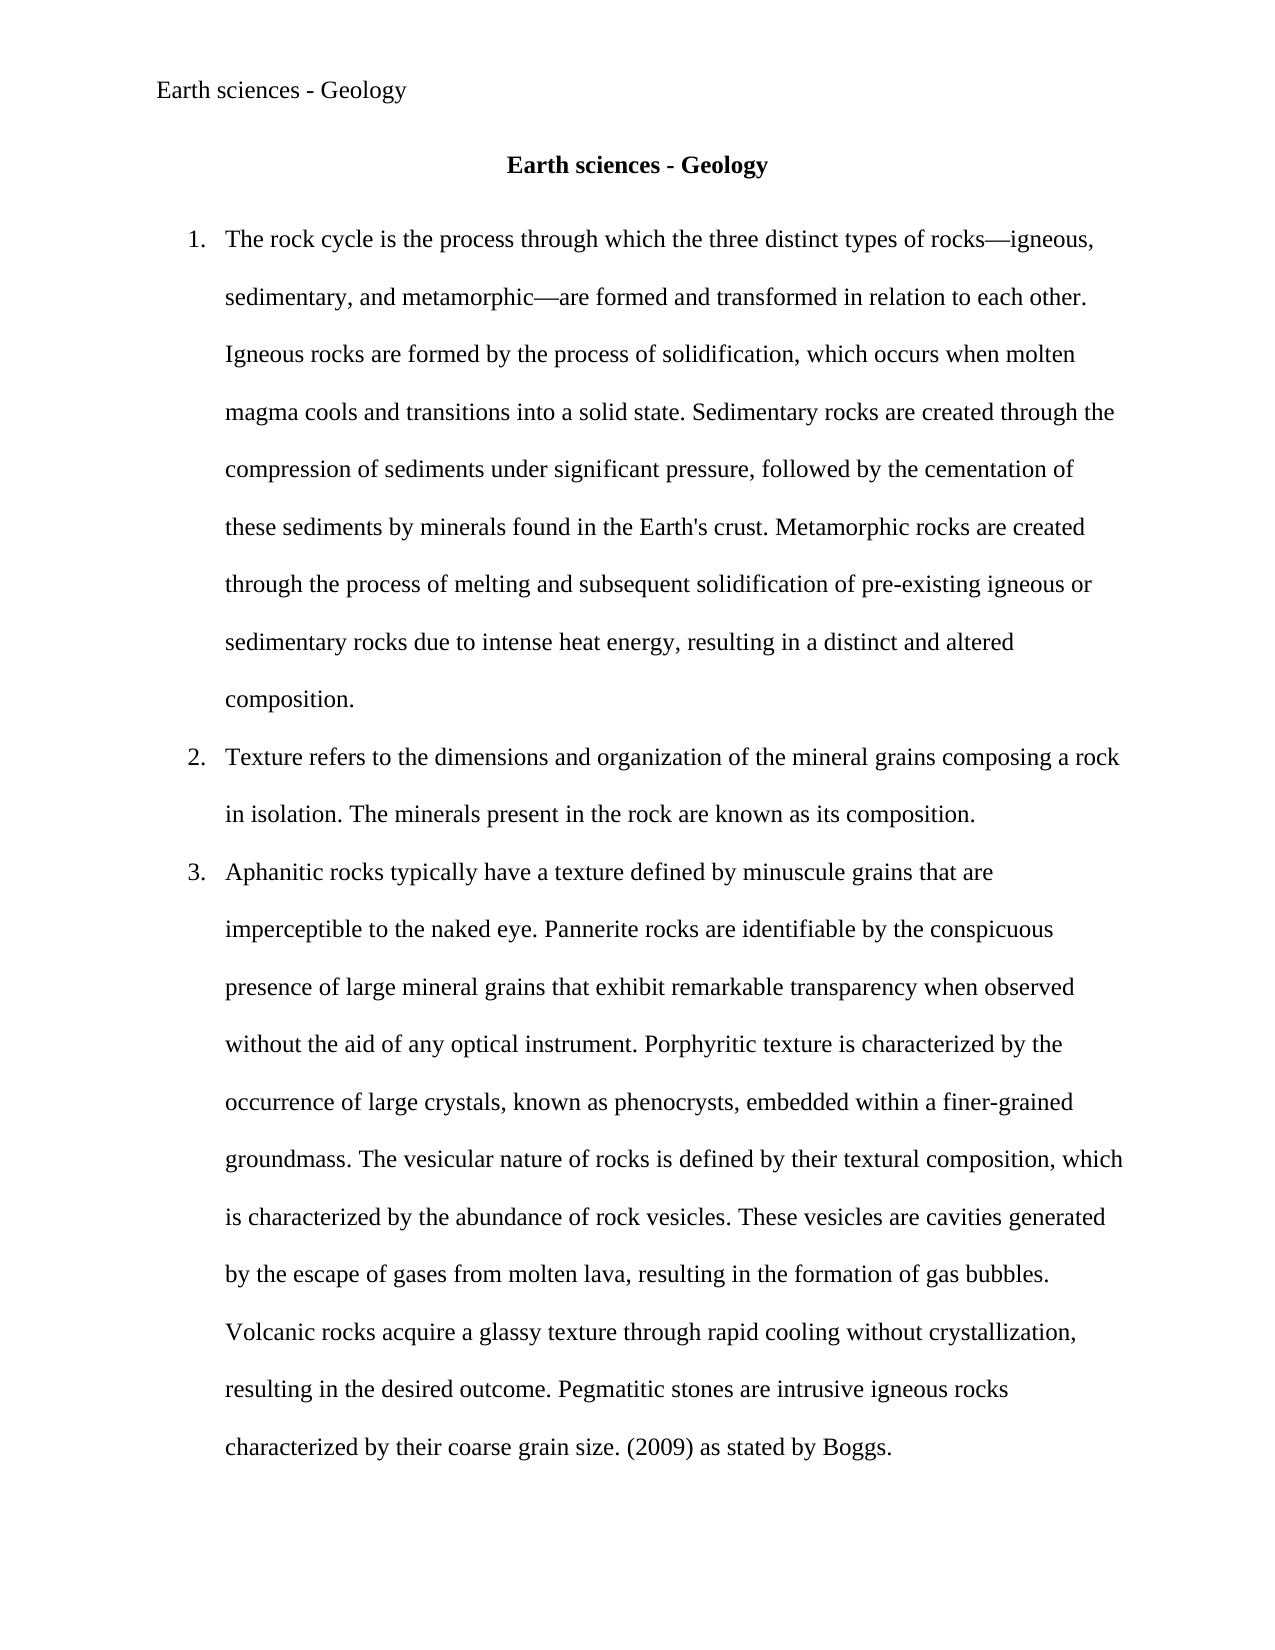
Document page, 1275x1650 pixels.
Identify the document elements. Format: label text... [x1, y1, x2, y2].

text Earth sciences - Geology [150, 150, 1125, 179]
list Texture refers to the dimensions and organization of the mineral grains composing a rock in isolation. The minerals present in the rock are known as its composition. [187, 742, 1125, 828]
list The rock cycle is the process through which the three distinct types of rocks—igneous, sedimentary, and metamorphic—are formed and transformed in relation to each other. Igneous rocks are formed by the process of solidification, which occurs when molten magma cools and transitions into a solid state. Sedimentary rocks are created through the compression of sediments under significant pressure, followed by the cementation of these sediments by minerals found in the Earth's crust. Metamorphic rocks are created through the process of melting and subsequent solidification of pre-existing igneous or sedimentary rocks due to intense heat energy, resulting in a distinct and altered composition. [187, 224, 1125, 713]
list Aphanitic rocks typically have a texture defined by minuscule grains that are imperceptible to the naked eye. Pannerite rocks are identifiable by the conspicuous presence of large mineral grains that exhibit remarkable transparency when observed without the aid of any optical instrument. Porphyritic texture is characterized by the occurrence of large crystals, known as phenocrysts, embedded within a finer-grained groundmass. The vesicular nature of rocks is defined by their textural composition, which is characterized by the abundance of rock vesicles. These vesicles are cavities generated by the escape of gases from molten lava, resulting in the formation of gas bubbles. Volcanic rocks acquire a glassy texture through rapid cooling without crystallization, resulting in the desired outcome. Pegmatitic stones are intrusive igneous rocks characterized by their coarse grain size. (2009) as stated by Boggs. [187, 857, 1125, 1460]
